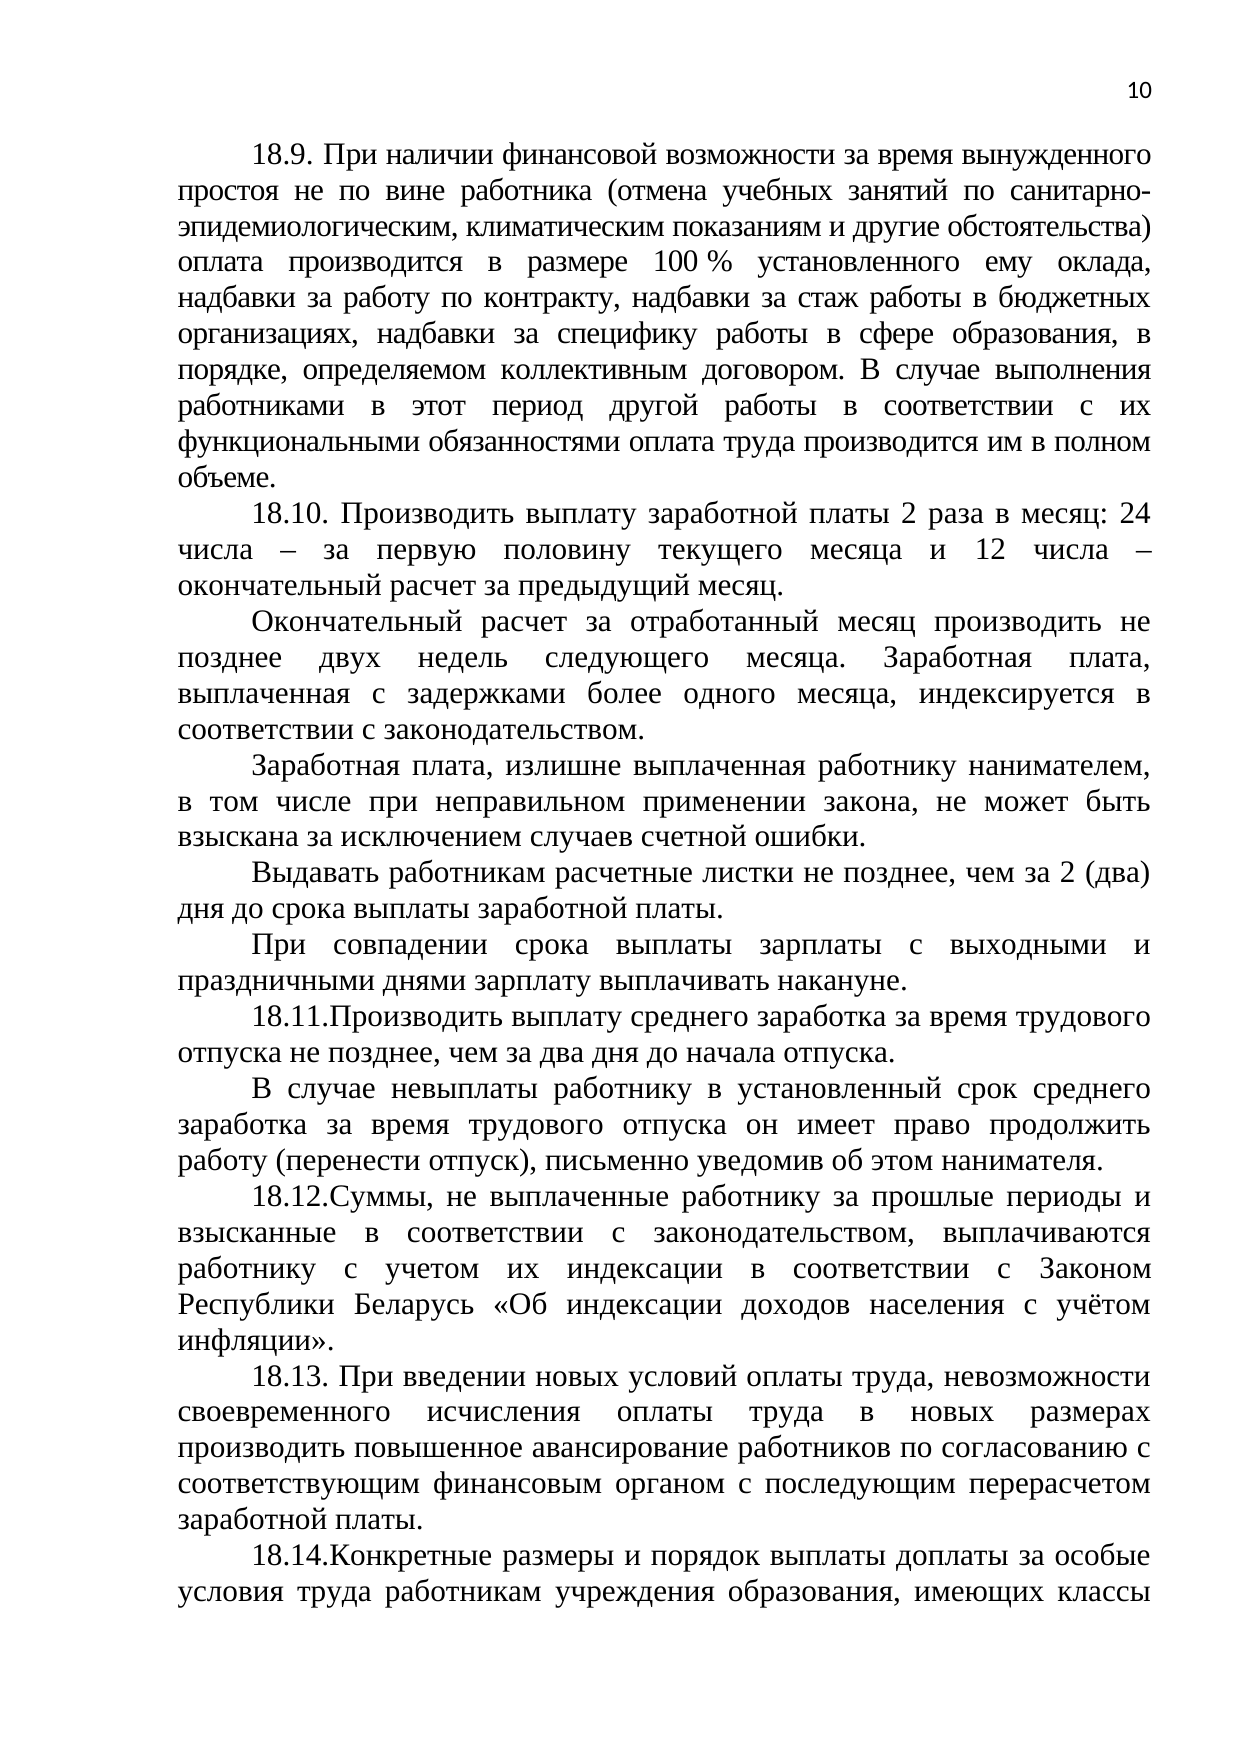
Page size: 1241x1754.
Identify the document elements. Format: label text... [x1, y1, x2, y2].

text Окончательный расчет за отработанный месяц производить не позднее двух недель следующего месяца. Заработная плата, выплаченная с задержками более одного месяца, индексируется в соответствии с законодательством. [177, 602, 1152, 746]
text Выдавать работникам расчетные листки не позднее, чем за 2 (два) дня до срока выплаты заработной платы. [177, 854, 1152, 926]
text 18.12.Суммы, не выплаченные работнику за прошлые периоды и взысканные в соответствии с законодательством, выплачиваются работнику с учетом их индексации в соответствии с Законом Республики Беларусь «Об индексации доходов населения с учётом инфляции». [177, 1177, 1152, 1357]
text 18.13. При введении новых условий оплаты труда, невозможности своевременного исчисления оплаты труда в новых размерах производить повышенное авансирование работников по согласованию с соответствующим финансовым органом с последующим перерасчетом заработной платы. [177, 1357, 1152, 1536]
text 18.10. Производить выплату заработной платы 2 раза в месяц: 24 числа – за первую половину текущего месяца и 12 числа – окончательный расчет за предыдущий месяц. [177, 494, 1152, 602]
text В случае невыплаты работнику в установленный срок среднего заработка за время трудового отпуска он имеет право продолжить работу (перенести отпуск), письменно уведомив об этом нанимателя. [177, 1069, 1152, 1177]
text При совпадении срока выплаты зарплаты с выходными и праздничными днями зарплату выплачивать накануне. [177, 926, 1152, 997]
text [177, 1536, 1152, 1608]
text Заработная плата, излишне выплаченная работнику нанимателем, в том числе при неправильном применении закона, не может быть взыскана за исключением случаев счетной ошибки. [177, 746, 1152, 854]
text 18.11.Производить выплату среднего заработка за время трудового отпуска не позднее, чем за два дня до начала отпуска. [177, 997, 1152, 1069]
text 18.9. При наличии финансовой возможности за время вынужденного простоя не по вине работника (отмена учебных занятий по санитарно-эпидемиологическим, климатическим показаниям и другие обстоятельства) оплата производится в размере 100 % установленного ему оклада, надбавки за работу по контракту, надбавки за стаж работы в бюджетных организациях, надбавки за специфику работы в сфере образования, в порядке, определяемом коллективным договором. В случае выполнения работниками в этот период другой работы в соответствии с их функциональными обязанностями оплата труда производится им в полном объеме. [177, 135, 1152, 494]
